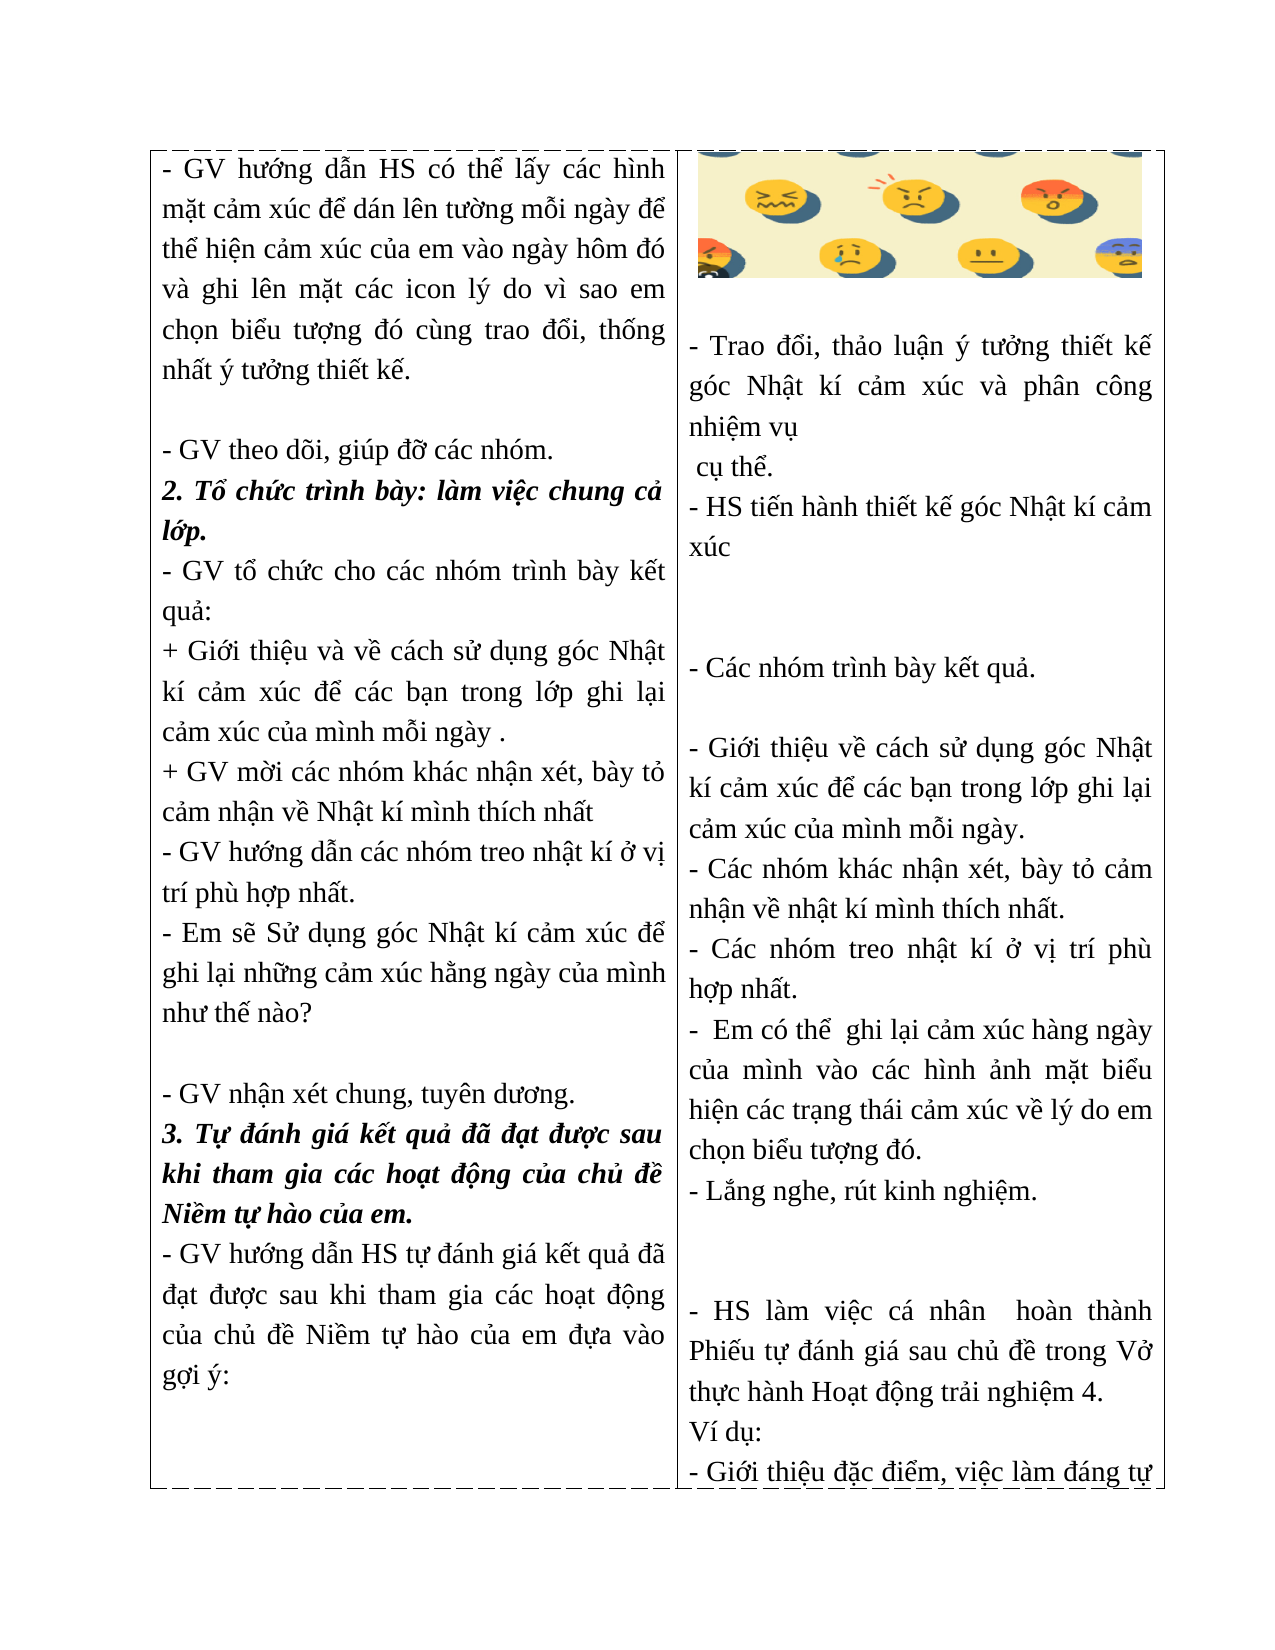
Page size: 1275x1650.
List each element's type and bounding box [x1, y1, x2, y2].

table_cell [678, 150, 1164, 1488]
table_cell [151, 150, 677, 1488]
picture [697, 151, 1144, 282]
